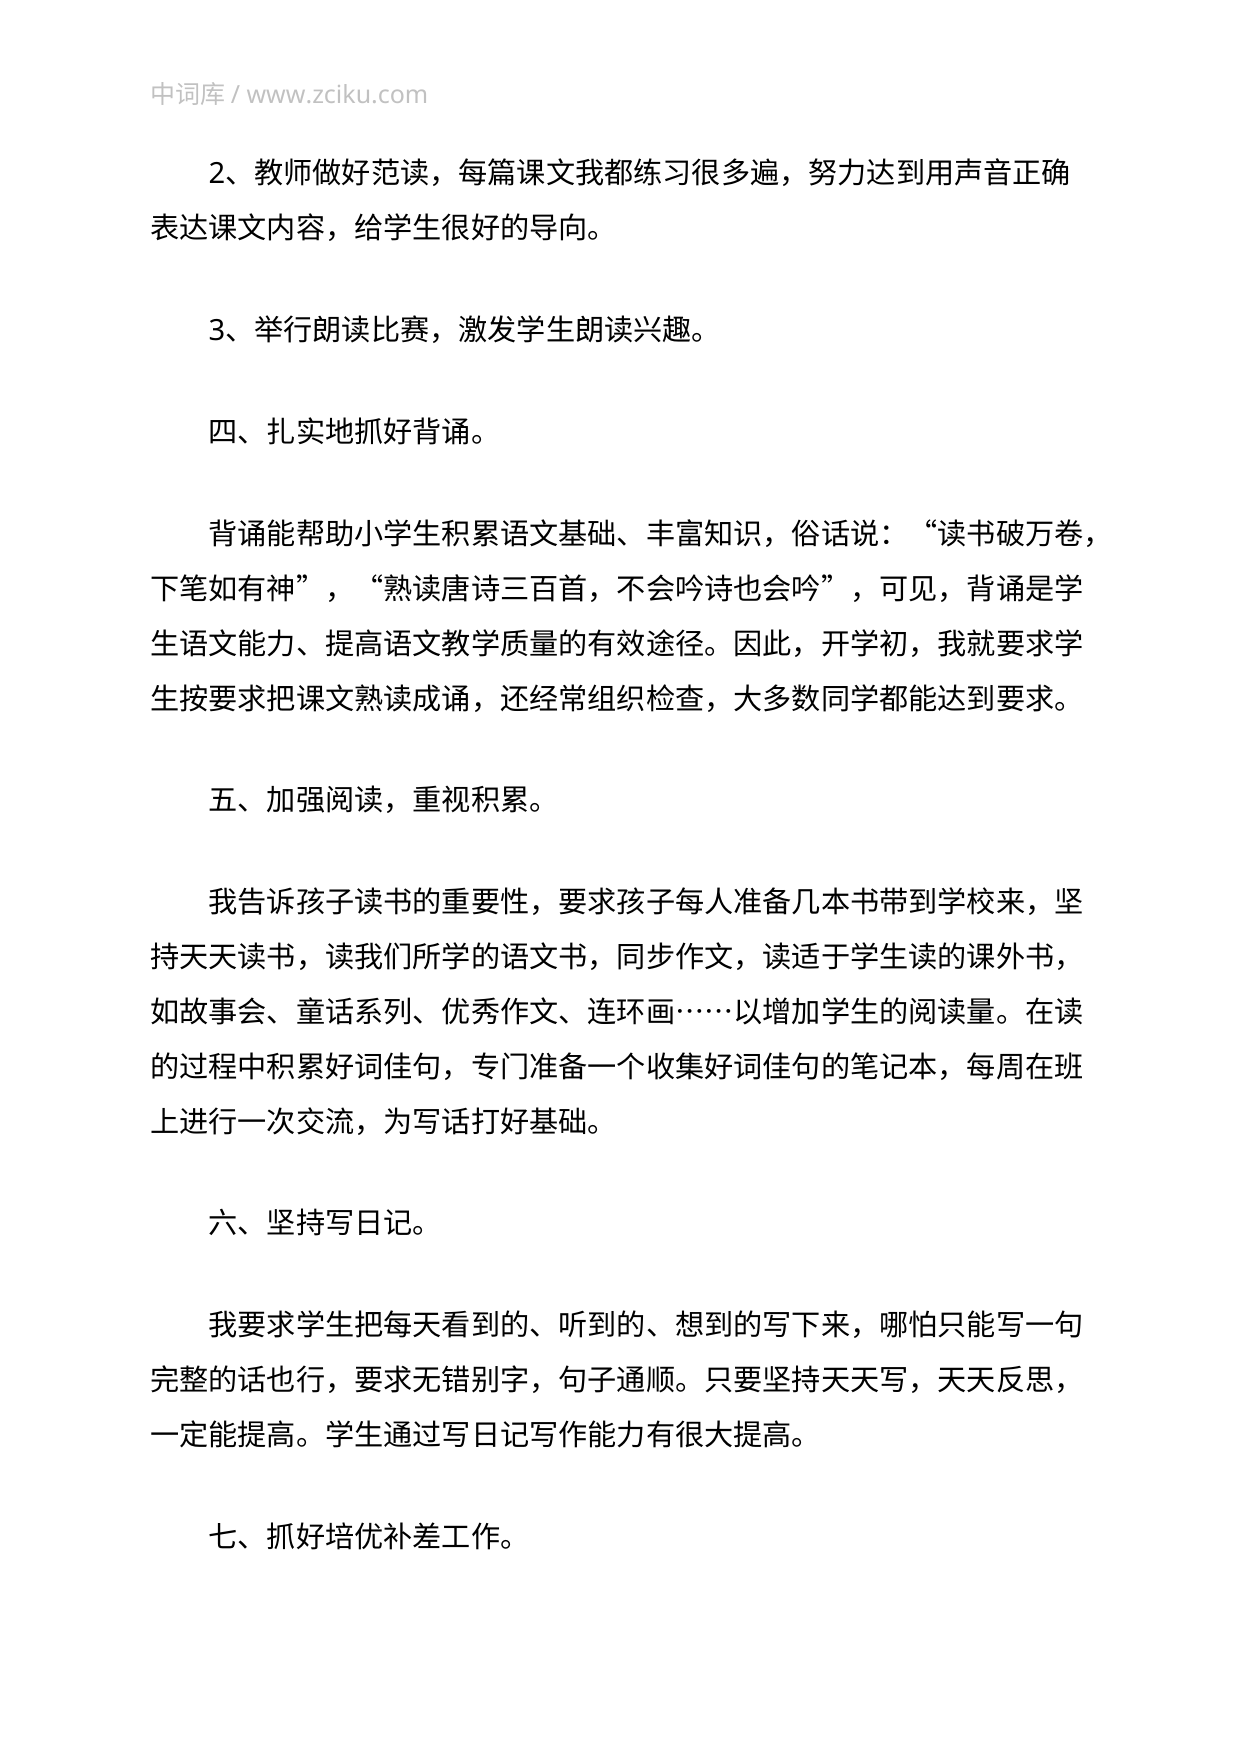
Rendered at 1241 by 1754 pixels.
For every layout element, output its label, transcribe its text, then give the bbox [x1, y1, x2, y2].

text 我要求学生把每天看到的、听到的、想到的写下来，哪怕只能写一句完整的话也行，要求无错别字，句子通顺。只要坚持天天写，天天反思，一定能提高。学生通过写日记写作能力有很大提高。 [150, 1302, 1090, 1454]
text 六、坚持写日记。 [150, 1200, 1090, 1242]
text 四、扎实地抓好背诵。 [150, 409, 1090, 451]
text 2、教师做好范读，每篇课文我都练习很多遍，努力达到用声音正确表达课文内容，给学生很好的导向。 [150, 150, 1090, 247]
text 五、加强阅读，重视积累。 [150, 777, 1090, 819]
text 背诵能帮助小学生积累语文基础、丰富知识，俗话说：“读书破万卷，下笔如有神”，“熟读唐诗三百首，不会吟诗也会吟”，可见，背诵是学生语文能力、提高语文教学质量的有效途径。因此，开学初，我就要求学生按要求把课文熟读成诵，还经常组织检查，大多数同学都能达到要求。 [150, 511, 1090, 717]
text 七、抓好培优补差工作。 [150, 1513, 1090, 1556]
text 我告诉孩子读书的重要性，要求孩子每人准备几本书带到学校来，坚持天天读书，读我们所学的语文书，同步作文，读适于学生读的课外书，如故事会、童话系列、优秀作文、连环画……以增加学生的阅读量。在读的过程中积累好词佳句，专门准备一个收集好词佳句的笔记本，每周在班上进行一次交流，为写话打好基础。 [150, 879, 1090, 1141]
text 3、举行朗读比赛，激发学生朗读兴趣。 [150, 307, 1090, 349]
